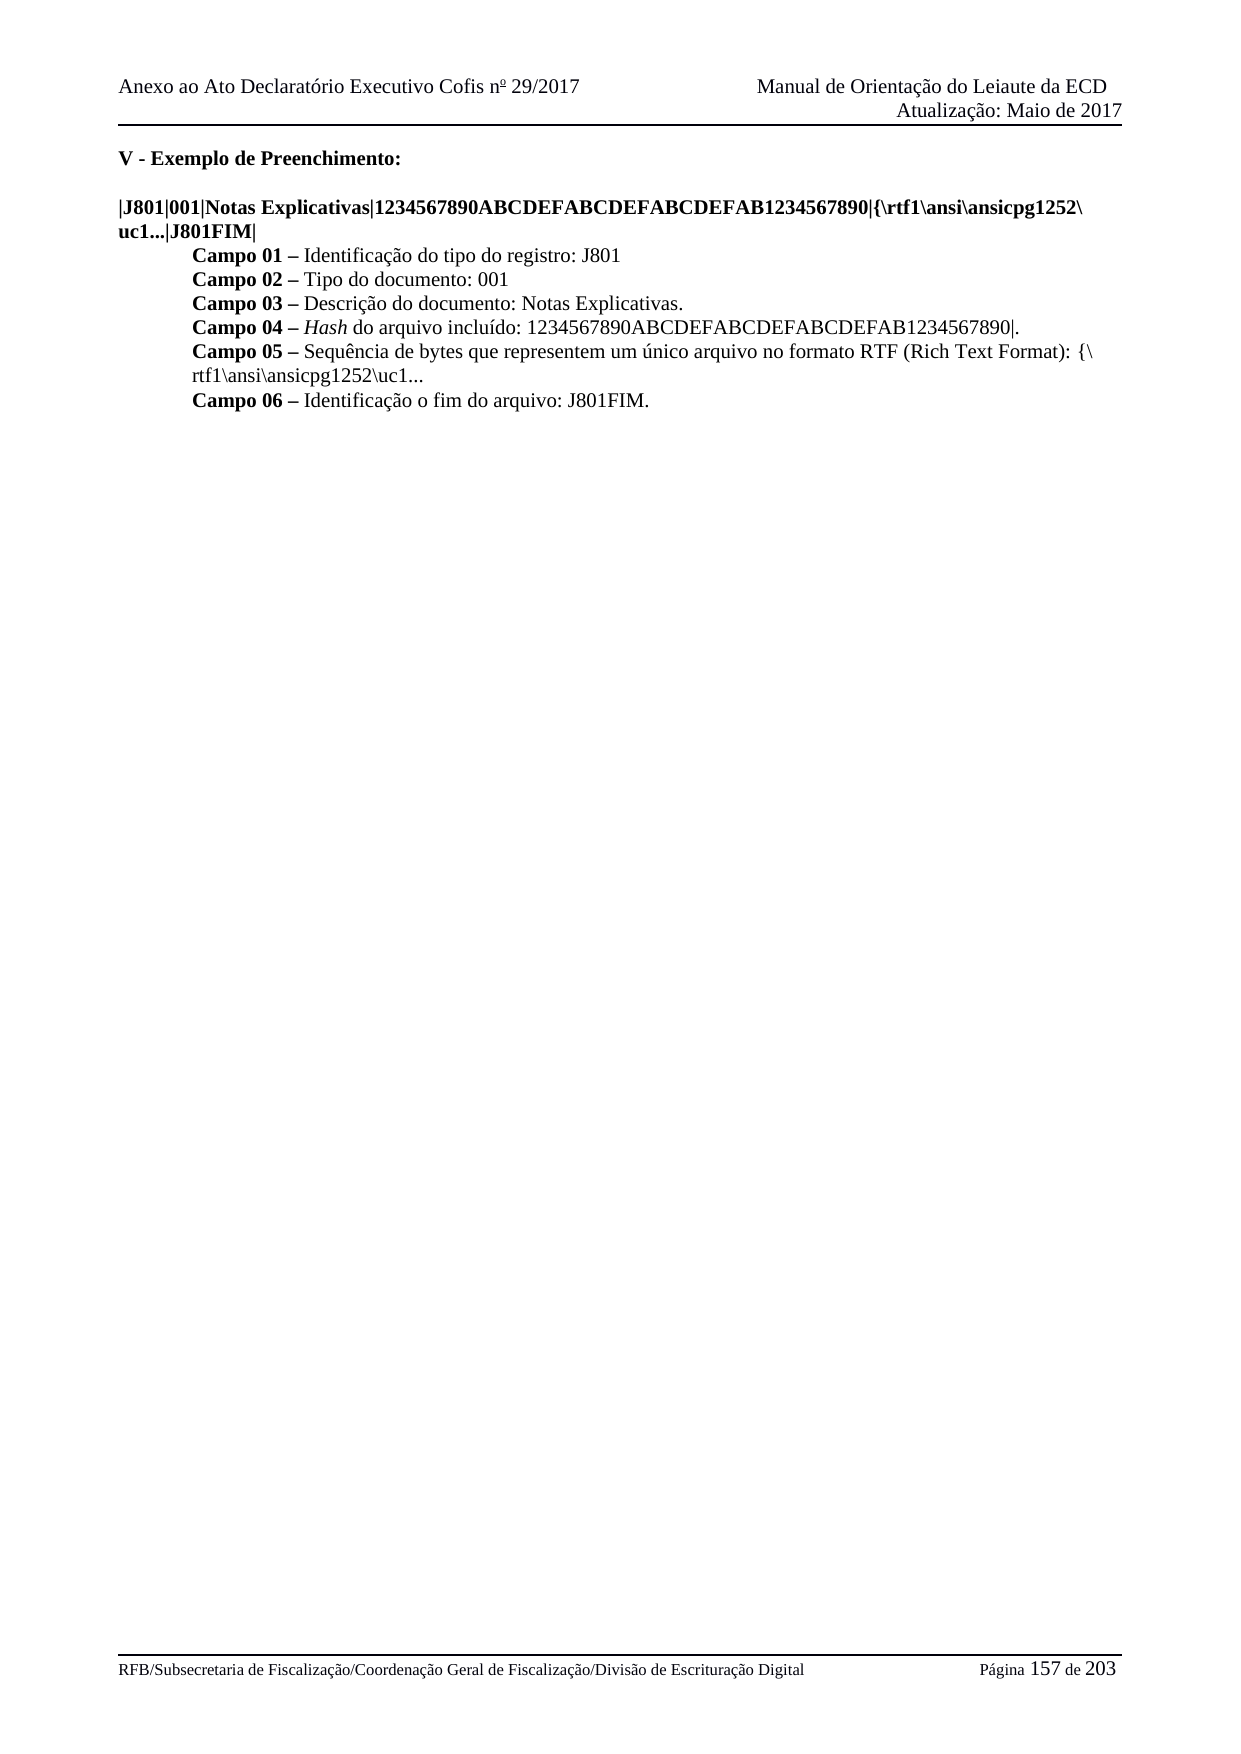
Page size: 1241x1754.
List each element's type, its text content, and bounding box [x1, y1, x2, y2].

text Campo 06 – Identificação o fim do arquivo: J801FIM. [118, 387, 1122, 412]
text V - Exemplo de Preenchimento: [118, 145, 1122, 170]
text Campo 03 – Descrição do documento: Notas Explicativas. [118, 291, 1122, 315]
text |J801|001|Notas Explicativas|1234567890ABCDEFABCDEFABCDEFAB1234567890|{\rtf1\ansi\ansicpg1252\uc1...|J801FIM| [118, 195, 1122, 243]
text Campo 04 – Hash do arquivo incluído: 1234567890ABCDEFABCDEFABCDEFAB1234567890|. [118, 315, 1122, 339]
text Campo 01 – Identificação do tipo do registro: J801 [118, 243, 1122, 267]
text Campo 05 – Sequência de bytes que representem um único arquivo no formato RTF (Rich Text Format): {\rtf1\ansi\ansicpg1252\uc1... [192, 339, 1122, 387]
text Campo 02 – Tipo do documento: 001 [118, 267, 1122, 291]
